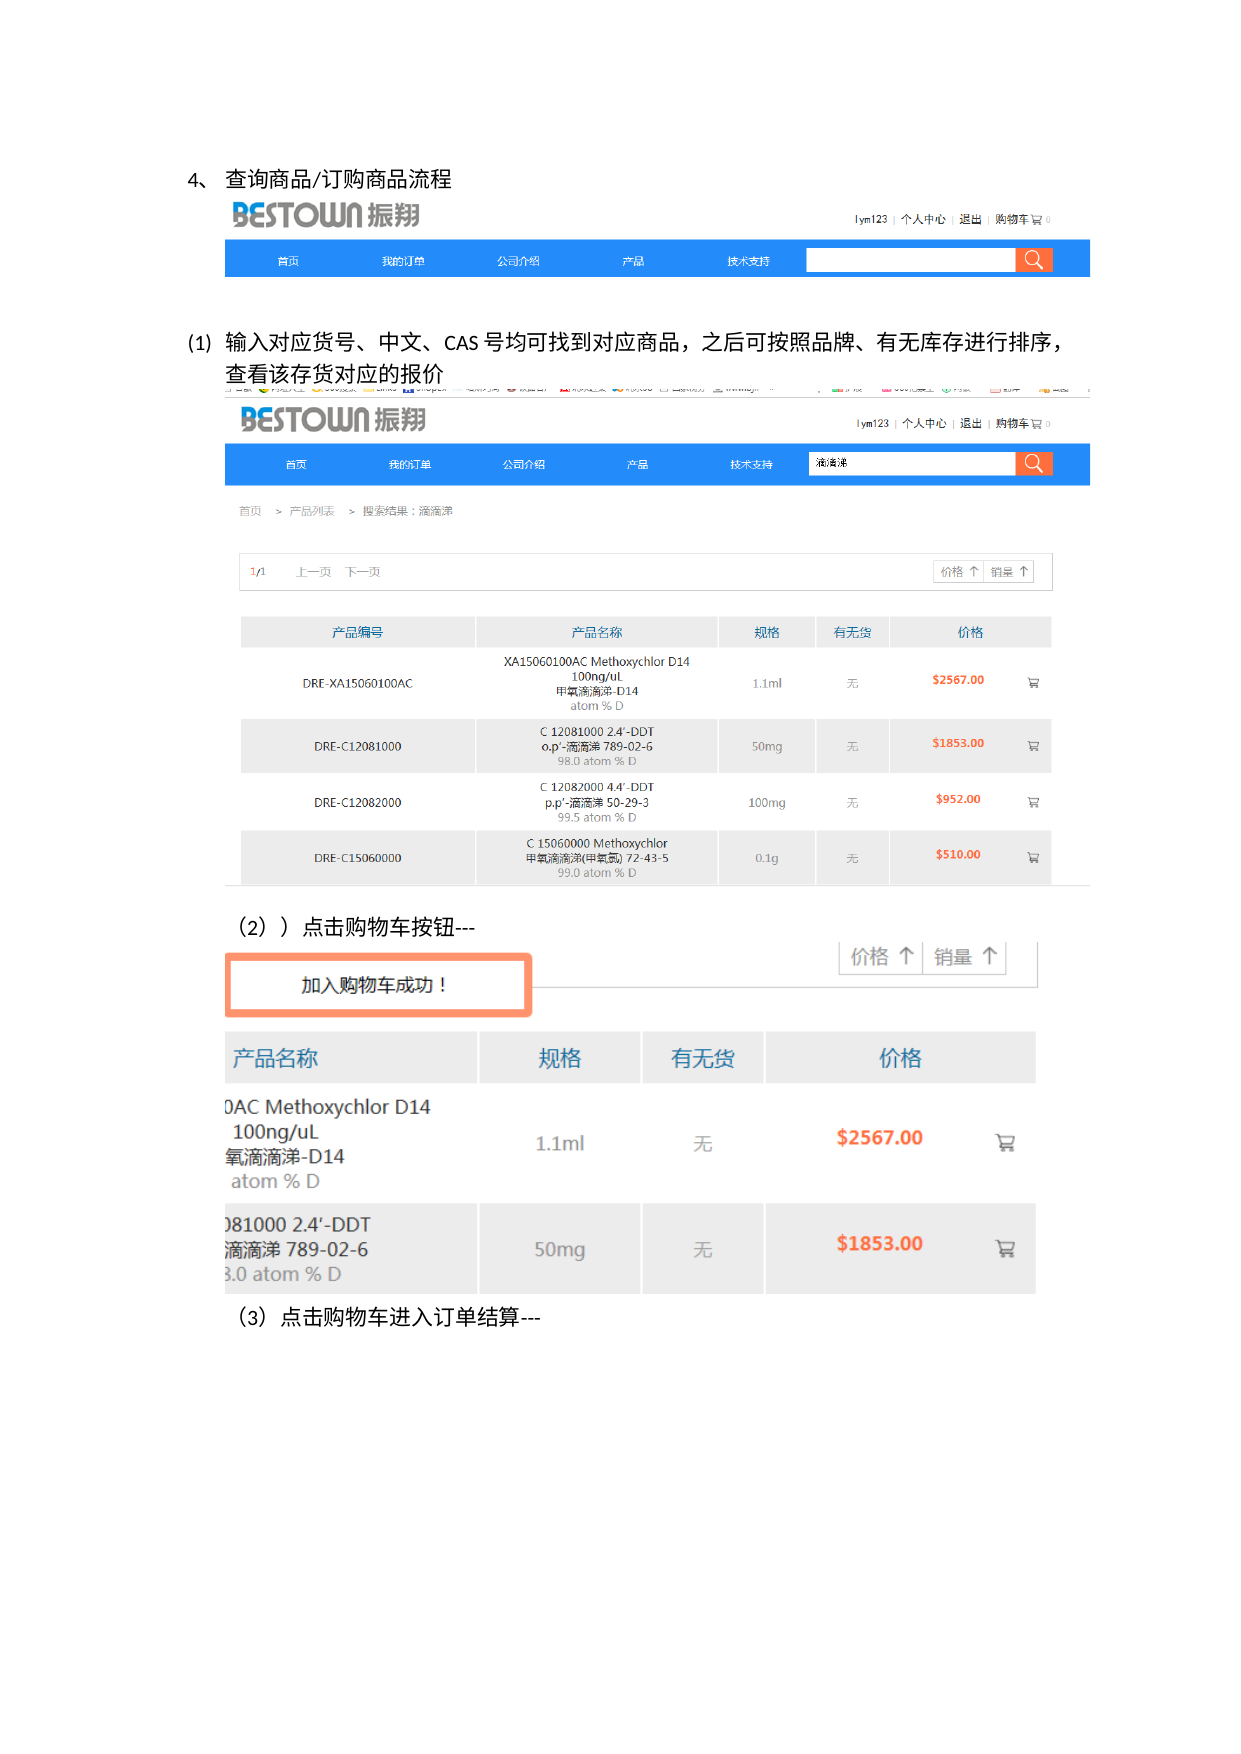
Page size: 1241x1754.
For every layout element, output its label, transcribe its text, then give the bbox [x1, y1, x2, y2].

picture [225, 389, 1091, 887]
list （2））点击购物车按钮--- [225, 909, 1053, 942]
list （3）点击购物车进入订单结算--- [225, 1299, 1053, 1332]
list 输入对应货号、中文、CAS号均可找到对应商品，之后可按照品牌、有无库存进行排序，查看该存货对应的报价 [187, 324, 1053, 389]
picture [225, 194, 1091, 277]
list 查询商品/订购商品流程 [187, 162, 1053, 194]
picture [225, 942, 1091, 1294]
